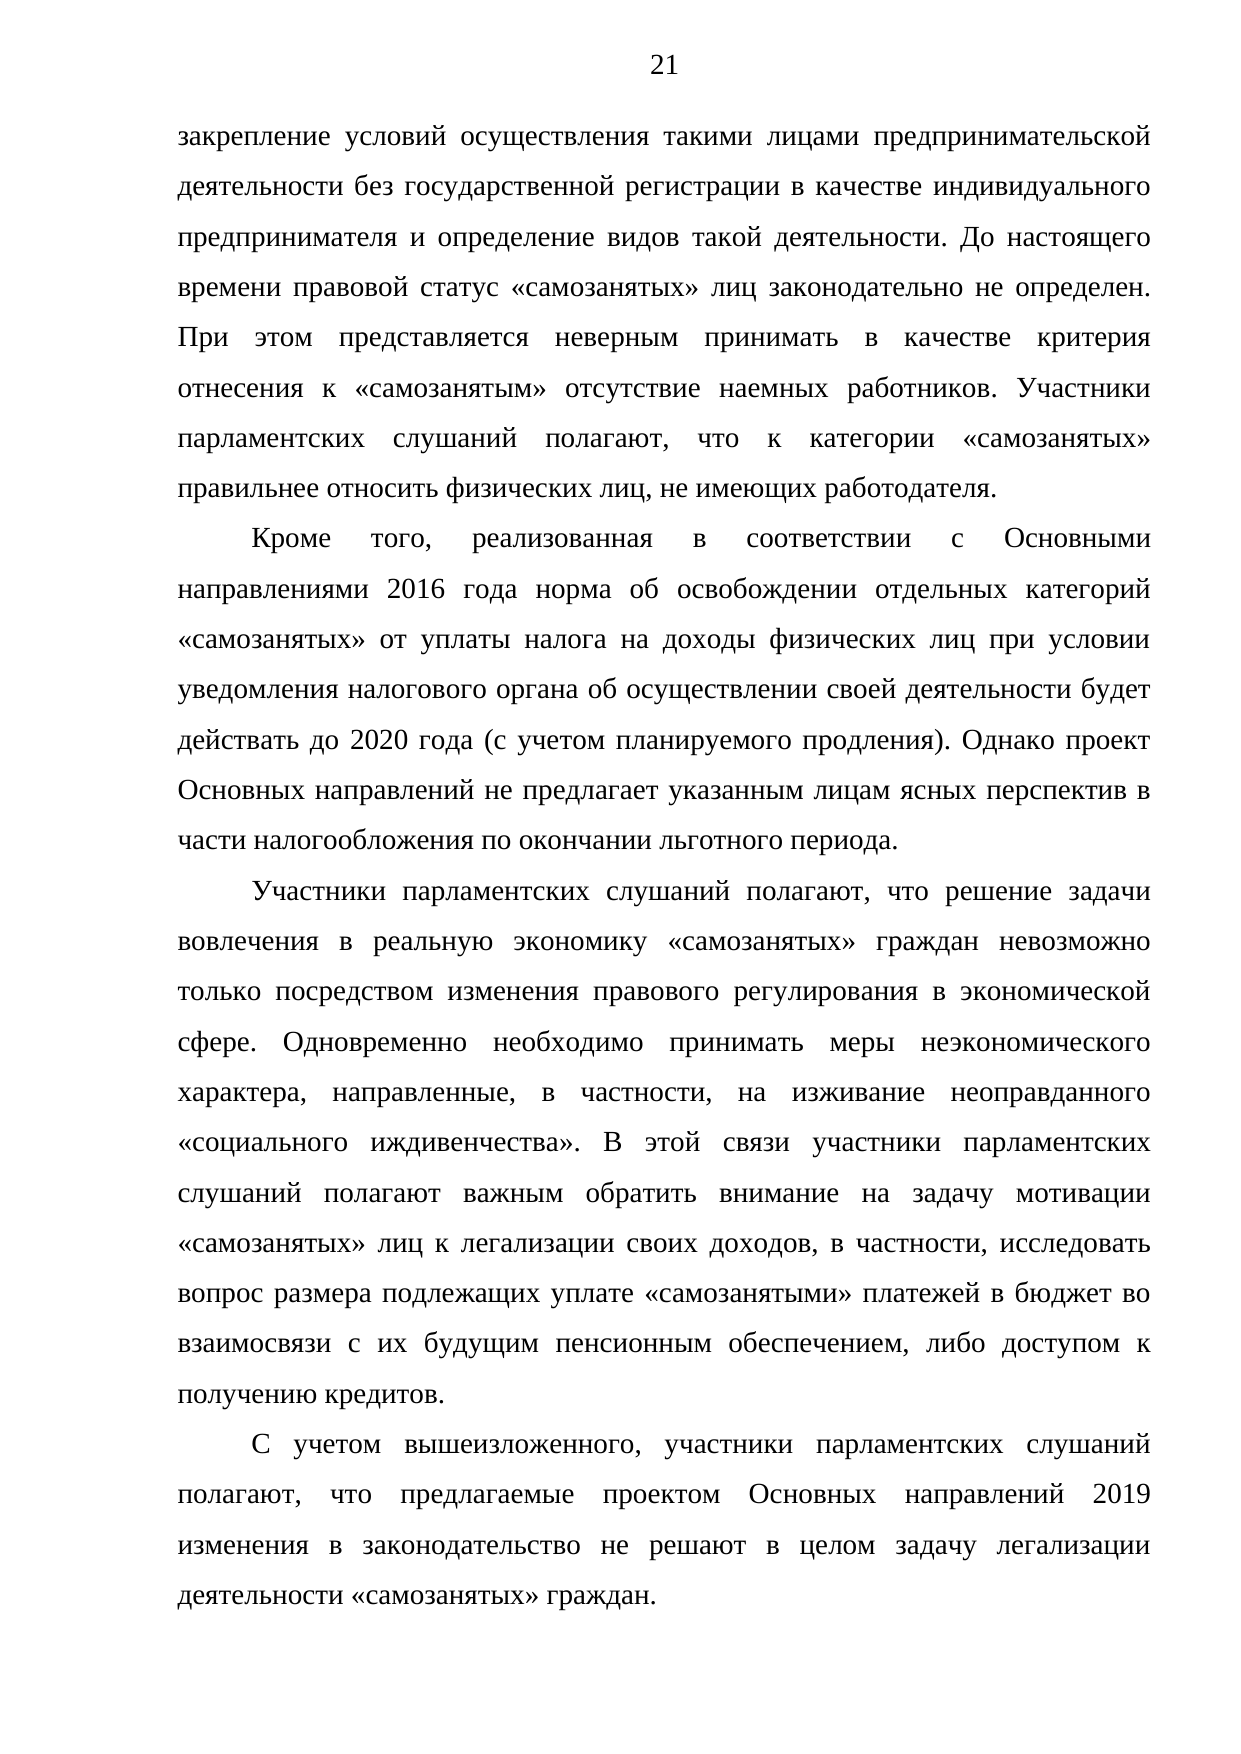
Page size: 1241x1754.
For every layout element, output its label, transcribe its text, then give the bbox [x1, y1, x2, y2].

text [177, 118, 1152, 504]
text С учетом вышеизложенного, участники парламентских слушаний полагают, что предлагаемые проектом Основных направлений 2019 изменения в законодательство не решают в целом задачу легализации деятельности «самозанятых» граждан. [177, 1426, 1152, 1611]
text Участники парламентских слушаний полагают, что решение задачи вовлечения в реальную экономику «самозанятых» граждан невозможно только посредством изменения правового регулирования в экономической сфере. Одновременно необходимо принимать меры неэкономического характера, направленные, в частности, на изживание неоправданного «социального иждивенчества». В этой связи участники парламентских слушаний полагают важным обратить внимание на задачу мотивации «самозанятых» лиц к легализации своих доходов, в частности, исследовать вопрос размера подлежащих уплате «самозанятыми» платежей в бюджет во взаимосвязи с их будущим пенсионным обеспечением, либо доступом к получению кредитов. [177, 873, 1152, 1409]
text Кроме того, реализованная в соответствии с Основными направлениями 2016 года норма об освобождении отдельных категорий «самозанятых» от уплаты налога на доходы физических лиц при условии уведомления налогового органа об осуществлении своей деятельности будет действать до 2020 года (с учетом планируемого продления). Однако проект Основных направлений не предлагает указанным лицам ясных перспектив в части налогообложения по окончании льготного периода. [177, 521, 1152, 856]
